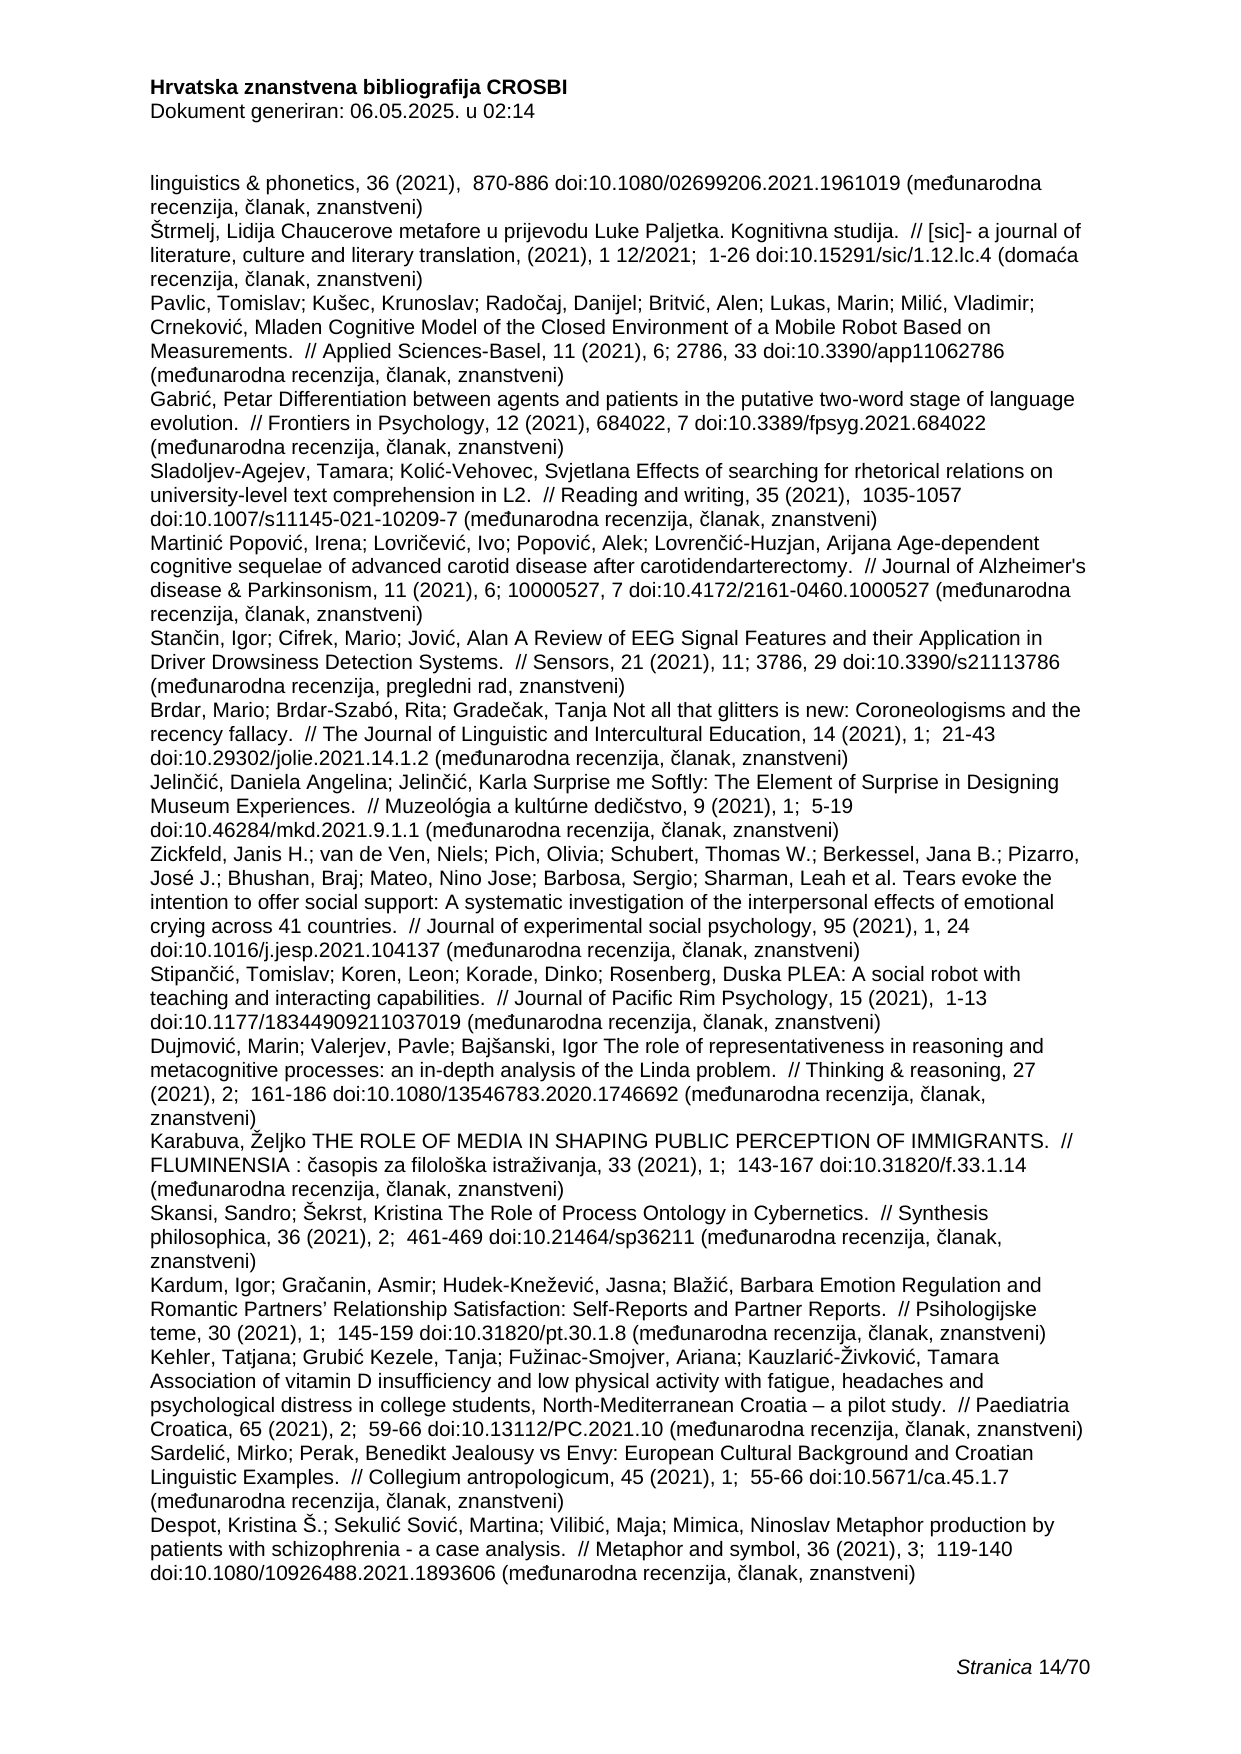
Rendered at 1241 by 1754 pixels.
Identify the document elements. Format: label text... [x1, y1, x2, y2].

text Stančin, Igor; Cifrek, Mario; Jović, Alan [150, 626, 1090, 698]
text Sardelić, Mirko; Perak, Benedikt [150, 1441, 1090, 1513]
text Dujmović, Marin; Valerjev, Pavle; Bajšanski, Igor [150, 1033, 1090, 1129]
text Skansi, Sandro; Šekrst, Kristina [150, 1201, 1090, 1273]
text Karabuva, Željko [150, 1129, 1090, 1201]
text Sladoljev-Agejev, Tamara; Kolić-Vehovec, Svjetlana [150, 458, 1090, 530]
text Brdar, Mario; Brdar-Szabó, Rita; Gradečak, Tanja [150, 698, 1090, 770]
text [150, 171, 1090, 219]
text Despot, Kristina Š.; Sekulić Sović, Martina; Vilibić, Maja; Mimica, Ninoslav [150, 1513, 1090, 1584]
text Martinić Popović, Irena; Lovričević, Ivo; Popović, Alek; Lovrenčić-Huzjan, Arijana [150, 530, 1090, 626]
text Štrmelj, Lidija [150, 219, 1090, 291]
text Kardum, Igor; Gračanin, Asmir; Hudek-Knežević, Jasna; Blažić, Barbara [150, 1273, 1090, 1345]
text Stipančić, Tomislav; Koren, Leon; Korade, Dinko; Rosenberg, Duska [150, 962, 1090, 1033]
text Kehler, Tatjana; Grubić Kezele, Tanja; Fužinac-Smojver, Ariana; Kauzlarić-Živković, Tamara [150, 1345, 1090, 1441]
text Jelinčić, Daniela Angelina; Jelinčić, Karla [150, 770, 1090, 842]
text Gabrić, Petar [150, 387, 1090, 458]
text Pavlic, Tomislav; Kušec, Krunoslav; Radočaj, Danijel; Britvić, Alen; Lukas, Marin; Milić, Vladimir; Crneković, Mladen [150, 291, 1090, 387]
text Zickfeld, Janis H.; van de Ven, Niels; Pich, Olivia; Schubert, Thomas W.; Berkessel, Jana B.; Pizarro, José J.; Bhushan, Braj; Mateo, Nino Jose; Barbosa, Sergio; Sharman, Leah et al. [150, 842, 1090, 962]
